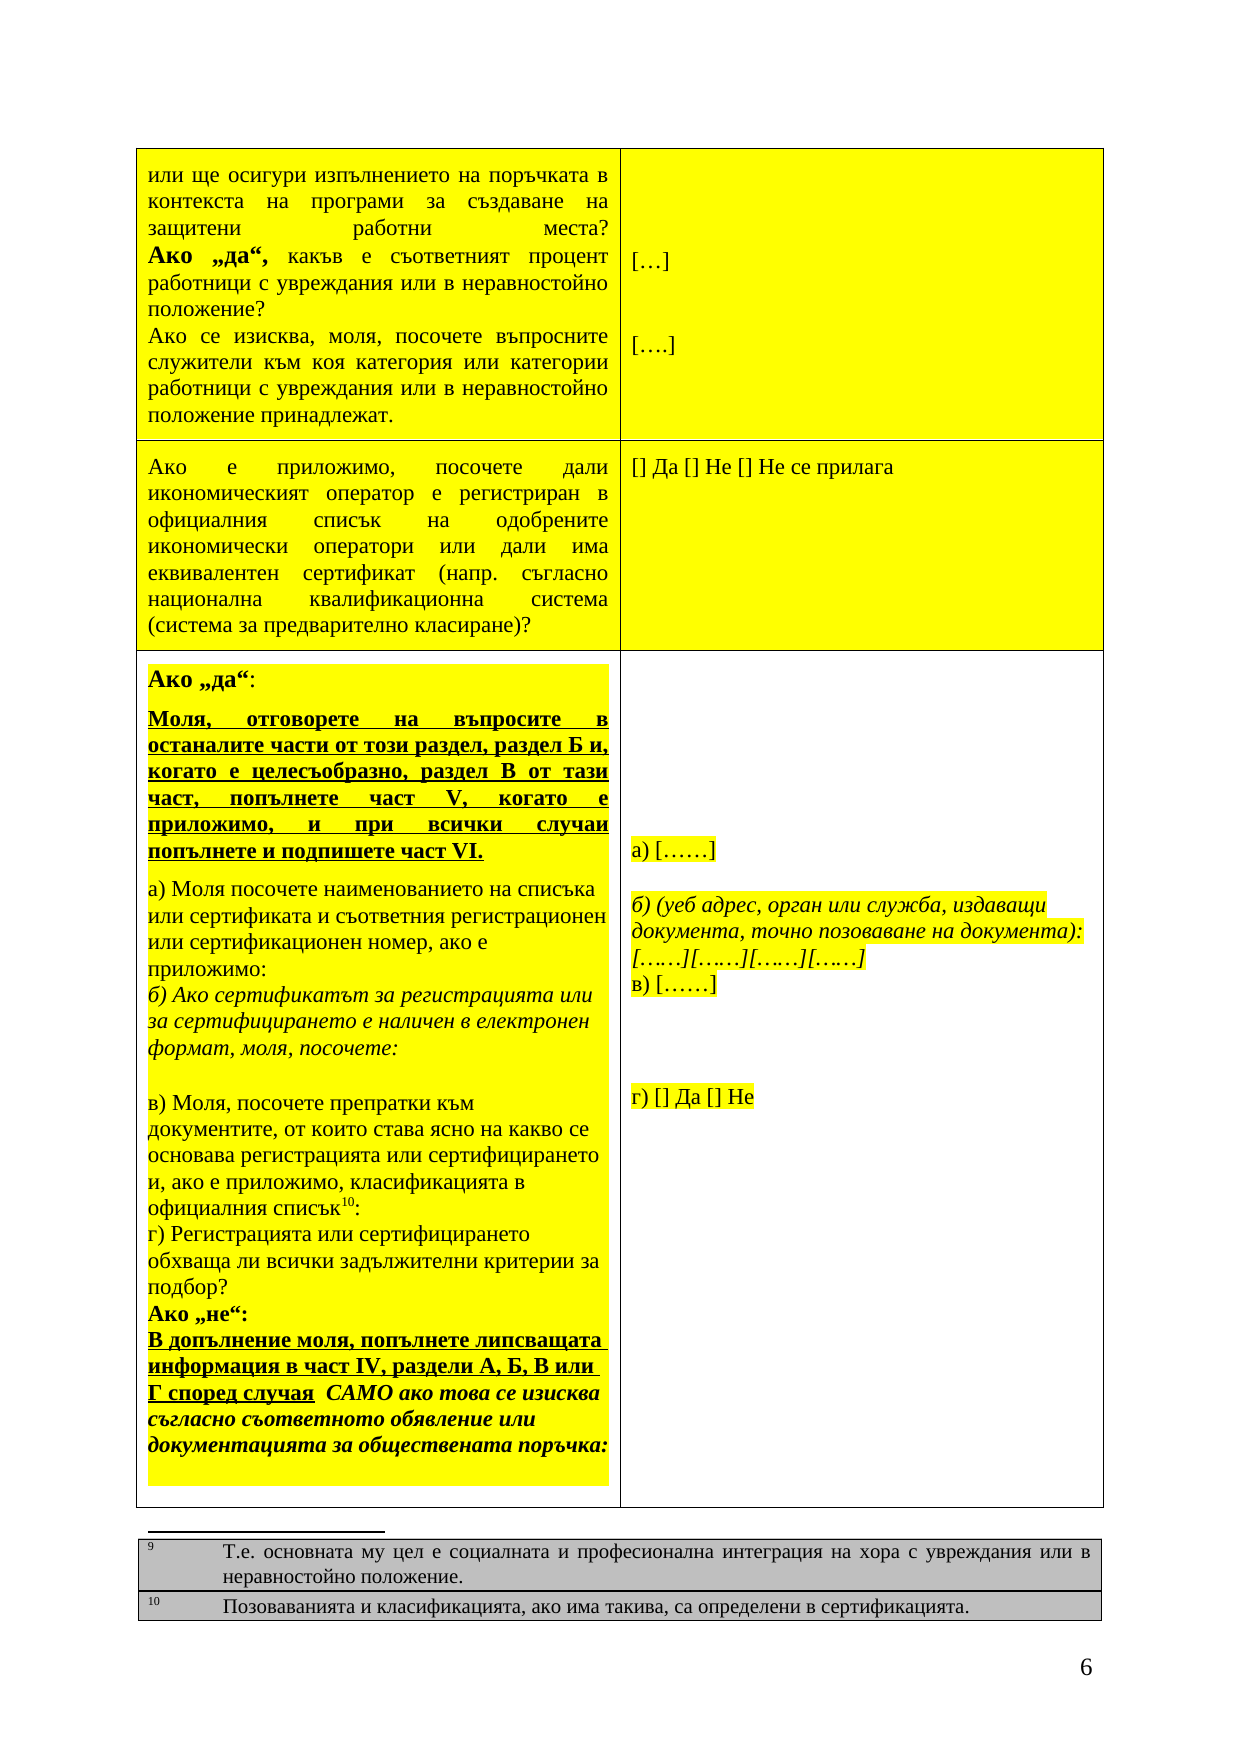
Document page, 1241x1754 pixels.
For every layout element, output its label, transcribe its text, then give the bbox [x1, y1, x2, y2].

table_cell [137, 149, 620, 439]
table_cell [621, 149, 1103, 439]
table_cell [621, 651, 1103, 1507]
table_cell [137, 651, 620, 1507]
table_cell Ако е приложимо, посочете дали икономическият оператор е регистриран в официалния списък на одобрените икономически оператори или дали има еквивалентен сертификат (напр. съгласно национална квалификационна система (система за предварително класиране)? [137, 441, 620, 650]
table_cell [] Да [] Не [] Не се прилага [621, 441, 1103, 650]
